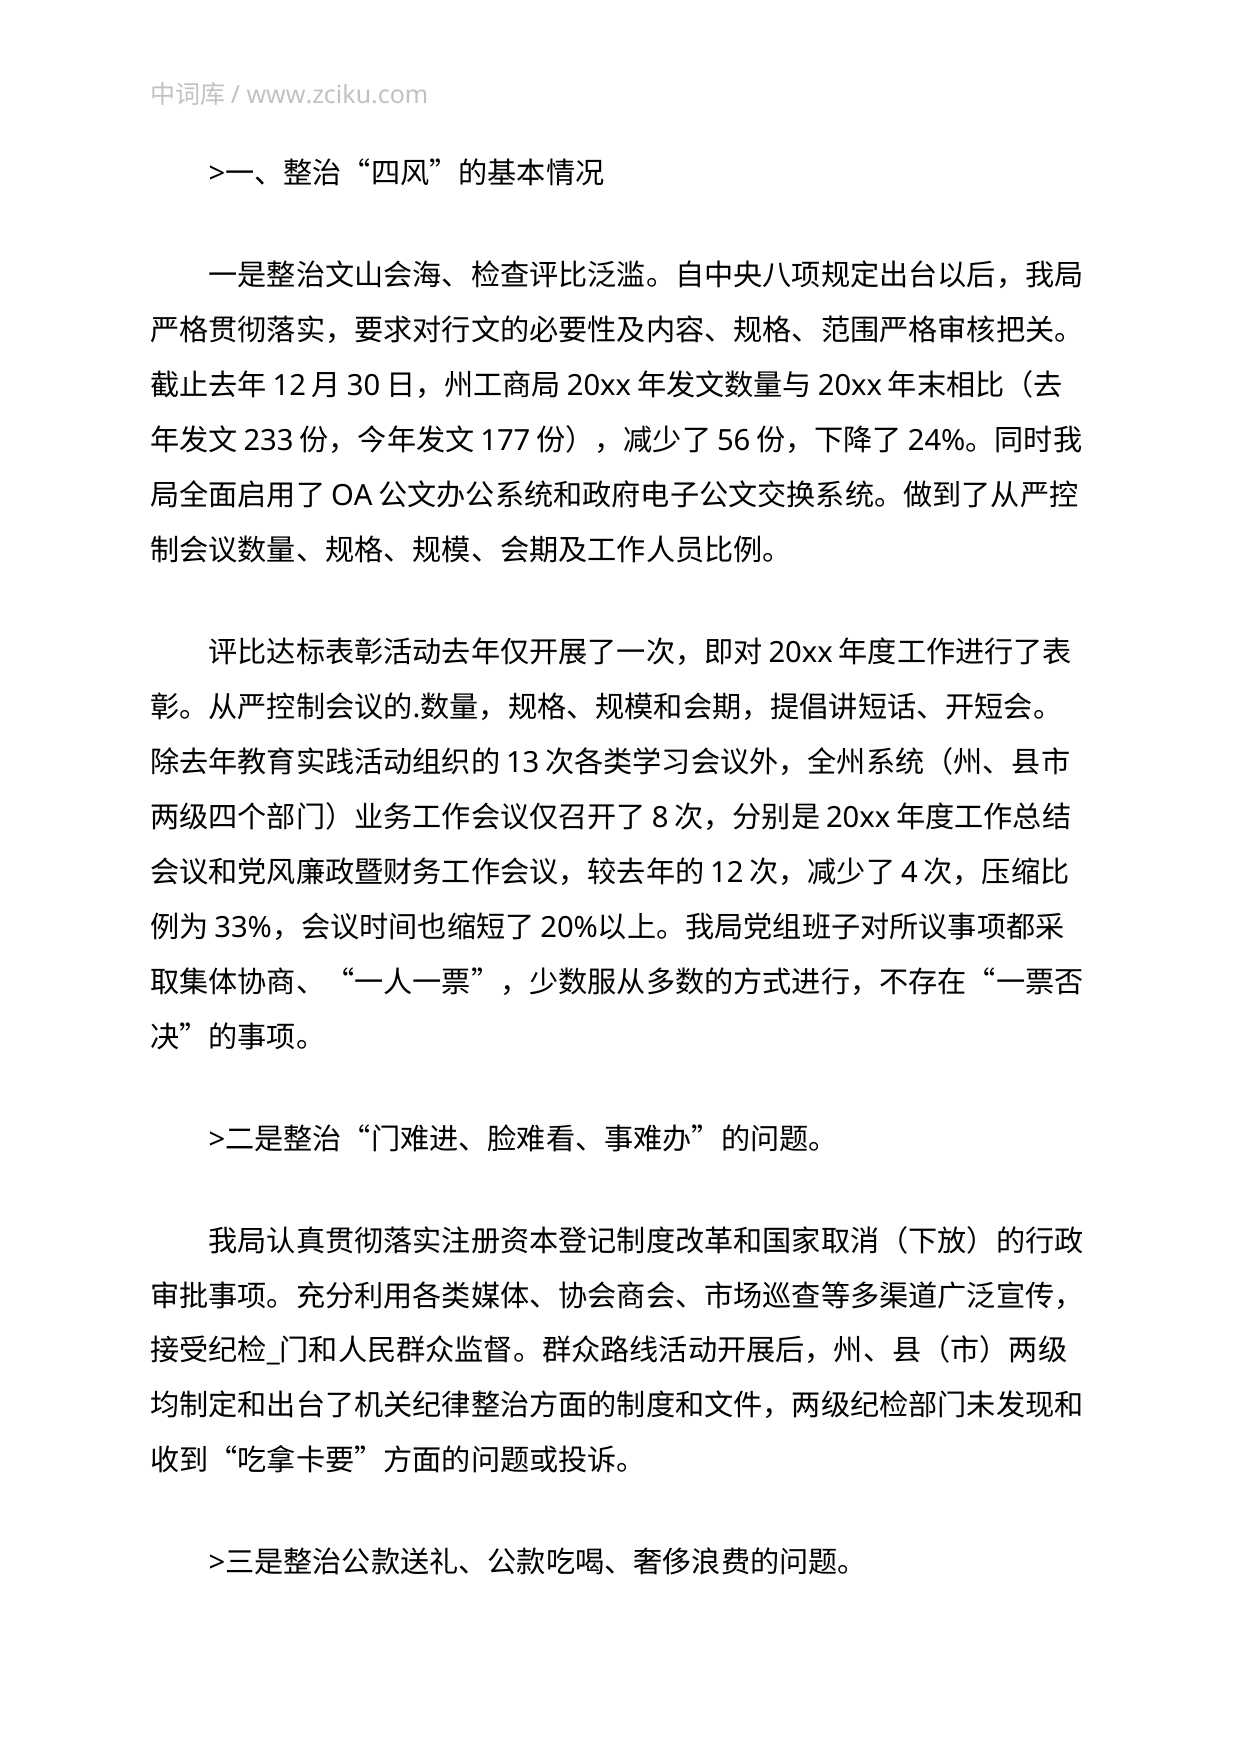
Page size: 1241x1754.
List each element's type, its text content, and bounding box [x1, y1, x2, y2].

text >二是整治“门难进、脸难看、事难办”的问题。 [150, 1115, 1090, 1158]
text 我局认真贯彻落实注册资本登记制度改革和国家取消（下放）的行政审批事项。充分利用各类媒体、协会商会、市场巡查等多渠道广泛宣传，接受纪检_门和人民群众监督。群众路线活动开展后，州、县（市）两级均制定和出台了机关纪律整治方面的制度和文件，两级纪检部门未发现和收到“吃拿卡要”方面的问题或投诉。 [150, 1217, 1090, 1479]
text >三是整治公款送礼、公款吃喝、奢侈浪费的问题。 [150, 1539, 1090, 1581]
text 一是整治文山会海、检查评比泛滥。自中央八项规定出台以后，我局严格贯彻落实，要求对行文的必要性及内容、规格、范围严格审核把关。截止去年12月30日，州工商局20xx年发文数量与20xx年末相比（去年发文233份，今年发文177份），减少了56份，下降了24%。同时我局全面启用了OA公文办公系统和政府电子公文交换系统。做到了从严控制会议数量、规格、规模、会期及工作人员比例。 [150, 252, 1090, 569]
text >一、整治“四风”的基本情况 [150, 150, 1090, 192]
text 评比达标表彰活动去年仅开展了一次，即对20xx年度工作进行了表彰。从严控制会议的.数量，规格、规模和会期，提倡讲短话、开短会。除去年教育实践活动组织的13次各类学习会议外，全州系统（州、县市两级四个部门）业务工作会议仅召开了8次，分别是20xx年度工作总结会议和党风廉政暨财务工作会议，较去年的12次，减少了4次，压缩比例为33%，会议时间也缩短了20%以上。我局党组班子对所议事项都采取集体协商、“一人一票”，少数服从多数的方式进行，不存在“一票否决”的事项。 [150, 628, 1090, 1056]
